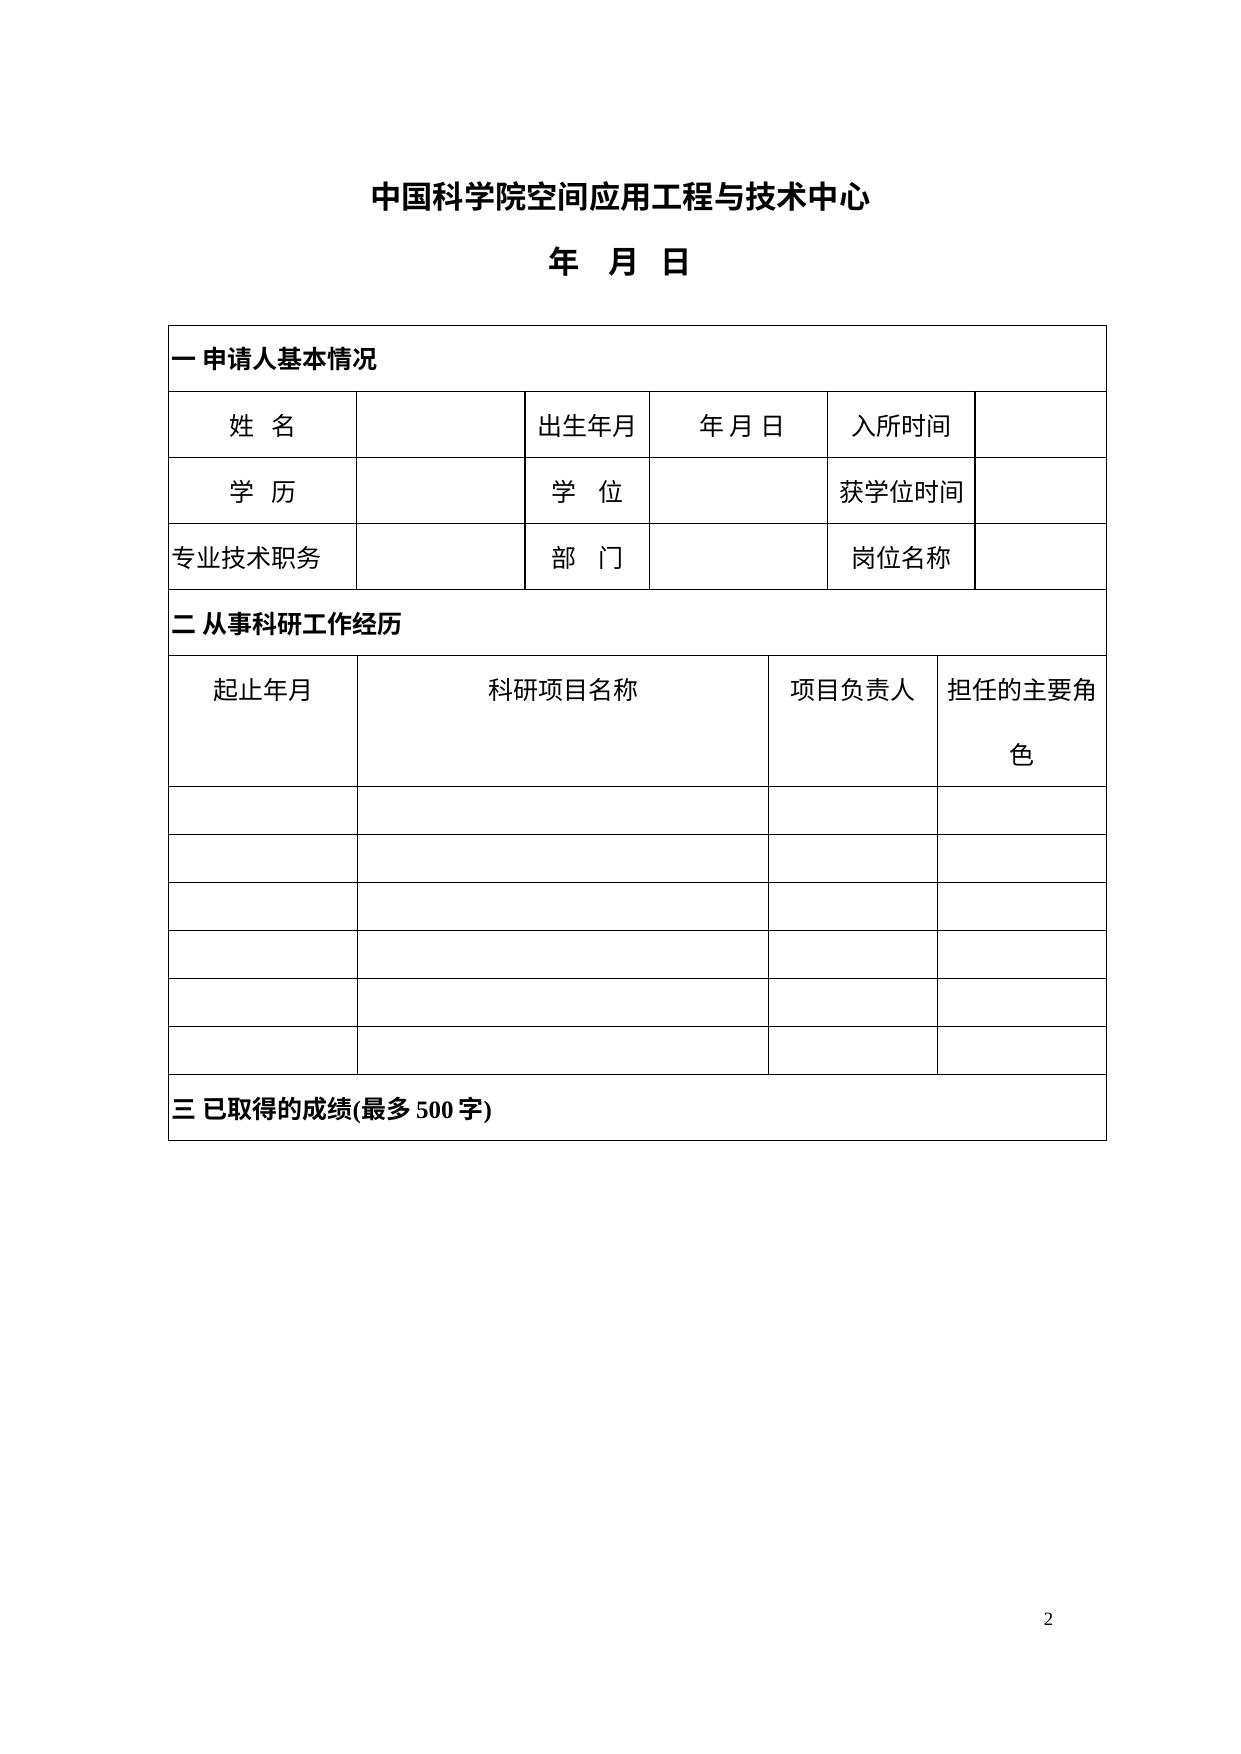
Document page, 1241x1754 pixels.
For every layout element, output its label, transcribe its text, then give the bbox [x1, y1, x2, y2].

table_cell 担任的主要角色 [938, 656, 1106, 786]
text 中国科学院空间应用工程与技术中心 [187, 162, 1053, 227]
table_cell [650, 458, 827, 523]
table_cell [358, 931, 768, 978]
table_cell 科研项目名称 [358, 656, 768, 786]
table_cell [358, 835, 768, 882]
table_cell [769, 883, 937, 930]
table_cell [938, 1027, 1106, 1074]
table_cell [169, 931, 357, 978]
table_cell 入所时间 [828, 392, 974, 457]
table_cell [169, 979, 357, 1026]
table_cell [938, 883, 1106, 930]
table_cell [169, 835, 357, 882]
table_cell [938, 835, 1106, 882]
table_cell [769, 835, 937, 882]
table_cell 获学位时间 [828, 458, 974, 523]
table_cell [358, 787, 768, 834]
table_cell 项目负责人 [769, 656, 937, 786]
table_cell 起止年月 [169, 656, 357, 786]
table_cell 二 从事科研工作经历 [169, 590, 1106, 655]
table_cell [938, 931, 1106, 978]
table_cell [769, 787, 937, 834]
table_cell [976, 458, 1106, 523]
table_cell [938, 787, 1106, 834]
table_cell [358, 979, 768, 1026]
table_cell [938, 979, 1106, 1026]
table_cell [357, 458, 524, 523]
table_cell 专业技术职务 [169, 524, 356, 589]
table_cell [769, 931, 937, 978]
table_cell [769, 979, 937, 1026]
table_cell 部 门 [526, 524, 649, 589]
table_cell 年 月 日 [650, 392, 827, 457]
table_cell 学 历 [169, 458, 356, 523]
text 年 月 日 [187, 227, 1053, 292]
table_header 一 申请人基本情况 [169, 326, 1106, 391]
table_cell [976, 392, 1106, 457]
table_cell [650, 524, 827, 589]
table_cell 出生年月 [526, 392, 649, 457]
table_cell [976, 524, 1106, 589]
table_cell [769, 1027, 937, 1074]
table_cell 学 位 [526, 458, 649, 523]
table_cell [357, 392, 524, 457]
table_cell 三 已取得的成绩(最多500字) [169, 1075, 1106, 1140]
table_cell [169, 1027, 357, 1074]
table_cell [169, 787, 357, 834]
table_cell [358, 883, 768, 930]
table_cell 岗位名称 [828, 524, 974, 589]
table_cell [358, 1027, 768, 1074]
table_cell 姓 名 [169, 392, 356, 457]
table_cell [169, 883, 357, 930]
table_cell [357, 524, 524, 589]
